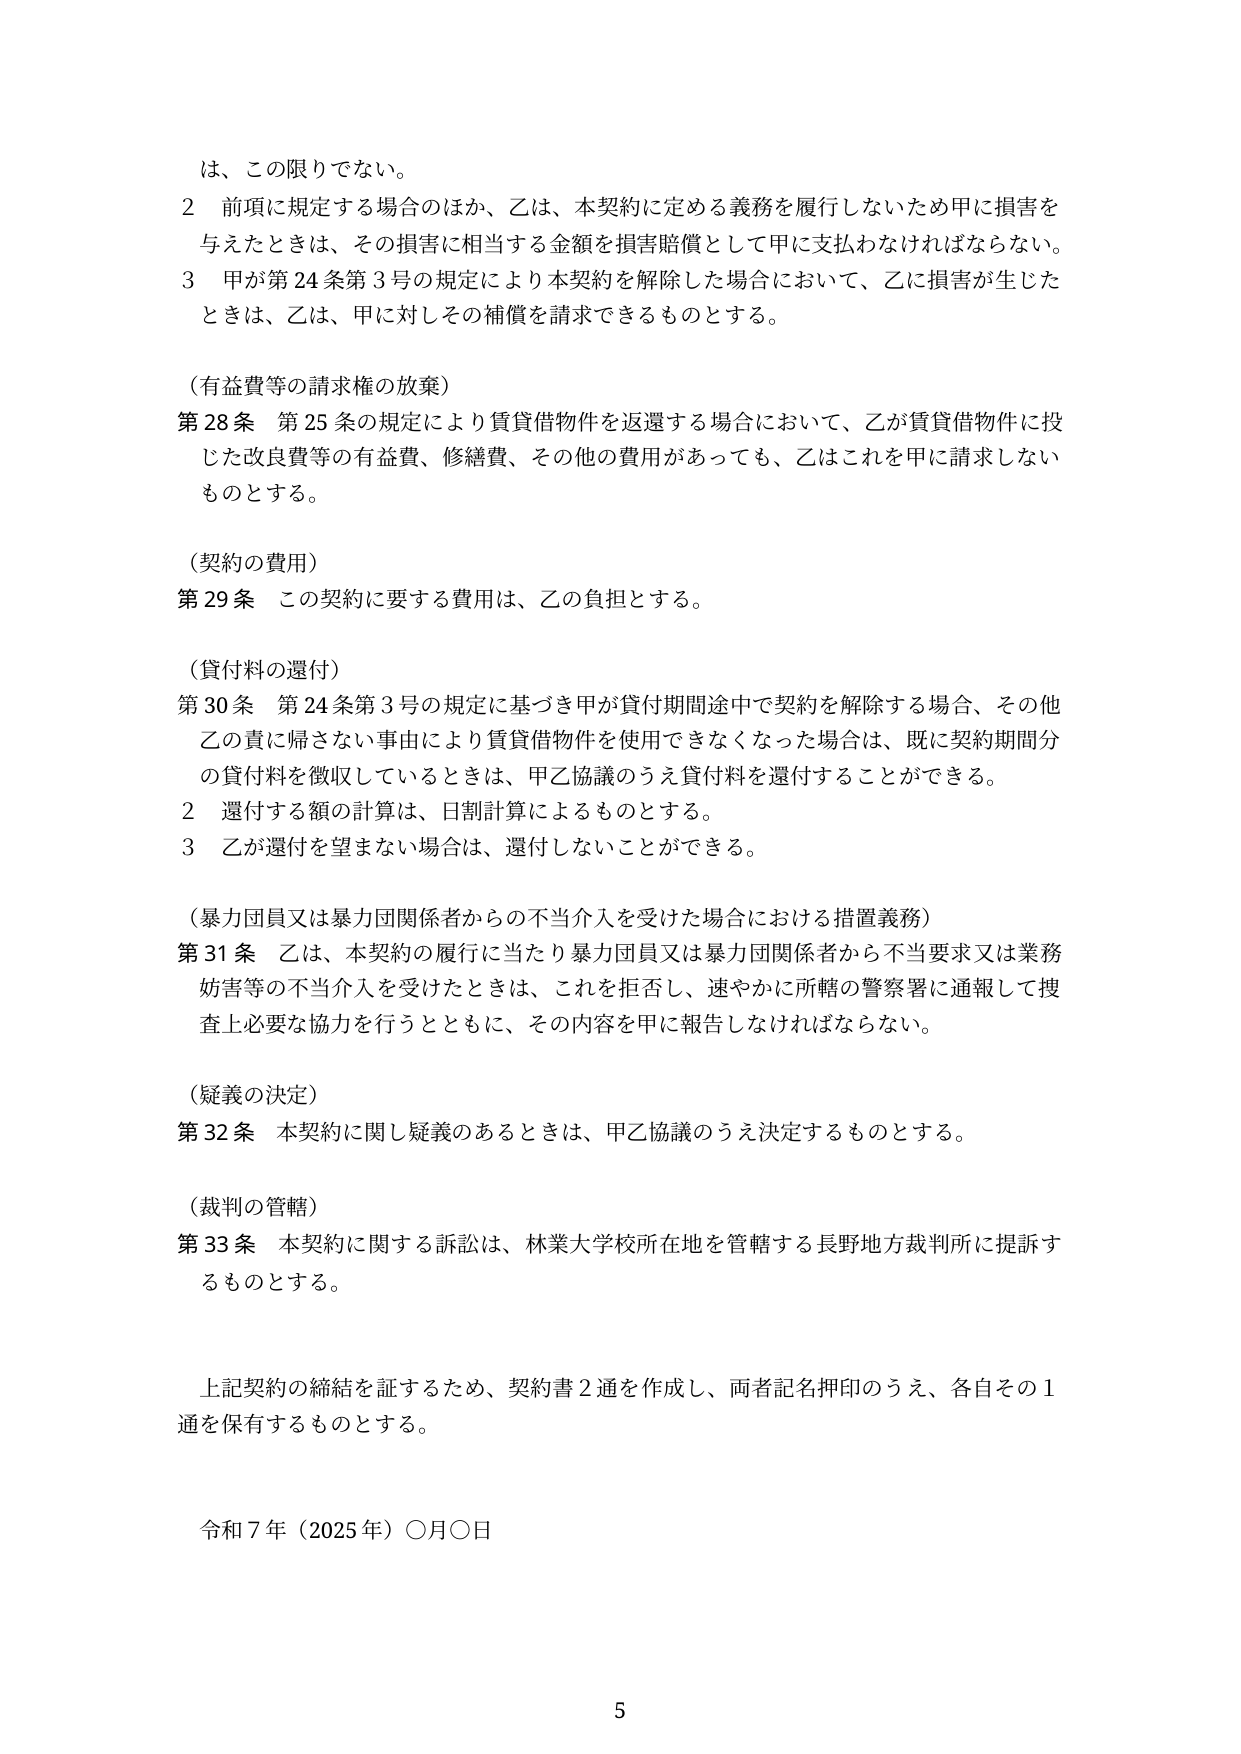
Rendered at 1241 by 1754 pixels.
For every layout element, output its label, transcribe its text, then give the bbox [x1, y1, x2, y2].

text ２ 還付する額の計算は、日割計算によるものとする。 [177, 791, 1063, 827]
text （暴力団員又は暴力団関係者からの不当介入を受けた場合における措置義務） [177, 898, 1063, 933]
text （契約の費用） [177, 543, 1063, 579]
text ２ 前項に規定する場合のほか、乙は、本契約に定める義務を履行しないため甲に損害を与えたときは、その損害に相当する金額を損害賠償として甲に支払わなければならない。 [177, 185, 1063, 260]
text （疑義の決定） [177, 1075, 1063, 1110]
text 第29条 この契約に要する費用は、乙の負担とする。 [177, 579, 1063, 614]
text （貸付料の還付） [177, 650, 1063, 685]
text 上記契約の締結を証するため、契約書２通を作成し、両者記名押印のうえ、各自その１通を保有するものとする。 [177, 1368, 1063, 1439]
text 第33条 本契約に関する訴訟は、林業大学校所在地を管轄する長野地方裁判所に提訴するものとする。 [177, 1223, 1063, 1298]
text （有益費等の請求権の放棄） [177, 366, 1063, 402]
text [177, 148, 1063, 185]
text 第30条 第24条第３号の規定に基づき甲が貸付期間途中で契約を解除する場合、その他乙の責に帰さない事由により賃貸借物件を使用できなくなった場合は、既に契約期間分の貸付料を徴収しているときは、甲乙協議のうえ貸付料を還付することができる。 [177, 685, 1063, 791]
text 第28条 第25 条の規定により賃貸借物件を返還する場合において、乙が賃貸借物件に投じた改良費等の有益費、修繕費、その他の費用があっても、乙はこれを甲に請求しないものとする。 [177, 402, 1063, 508]
text ３ 乙が還付を望まない場合は、還付しないことができる。 [177, 827, 1063, 862]
text ３ 甲が第24条第３号の規定により本契約を解除した場合において、乙に損害が生じたときは、乙は、甲に対しその補償を請求できるものとする。 [177, 260, 1063, 331]
text 令和７年（2025年）○月○日 [177, 1510, 1063, 1546]
text 第32条 本契約に関し疑義のあるときは、甲乙協議のうえ決定するものとする。 [177, 1110, 1063, 1148]
text 第31条 乙は、本契約の履行に当たり暴力団員又は暴力団関係者から不当要求又は業務妨害等の不当介入を受けたときは、これを拒否し、速やかに所轄の警察署に通報して捜査上必要な協力を行うとともに、その内容を甲に報告しなければならない。 [177, 933, 1063, 1039]
text （裁判の管轄） [177, 1185, 1063, 1223]
